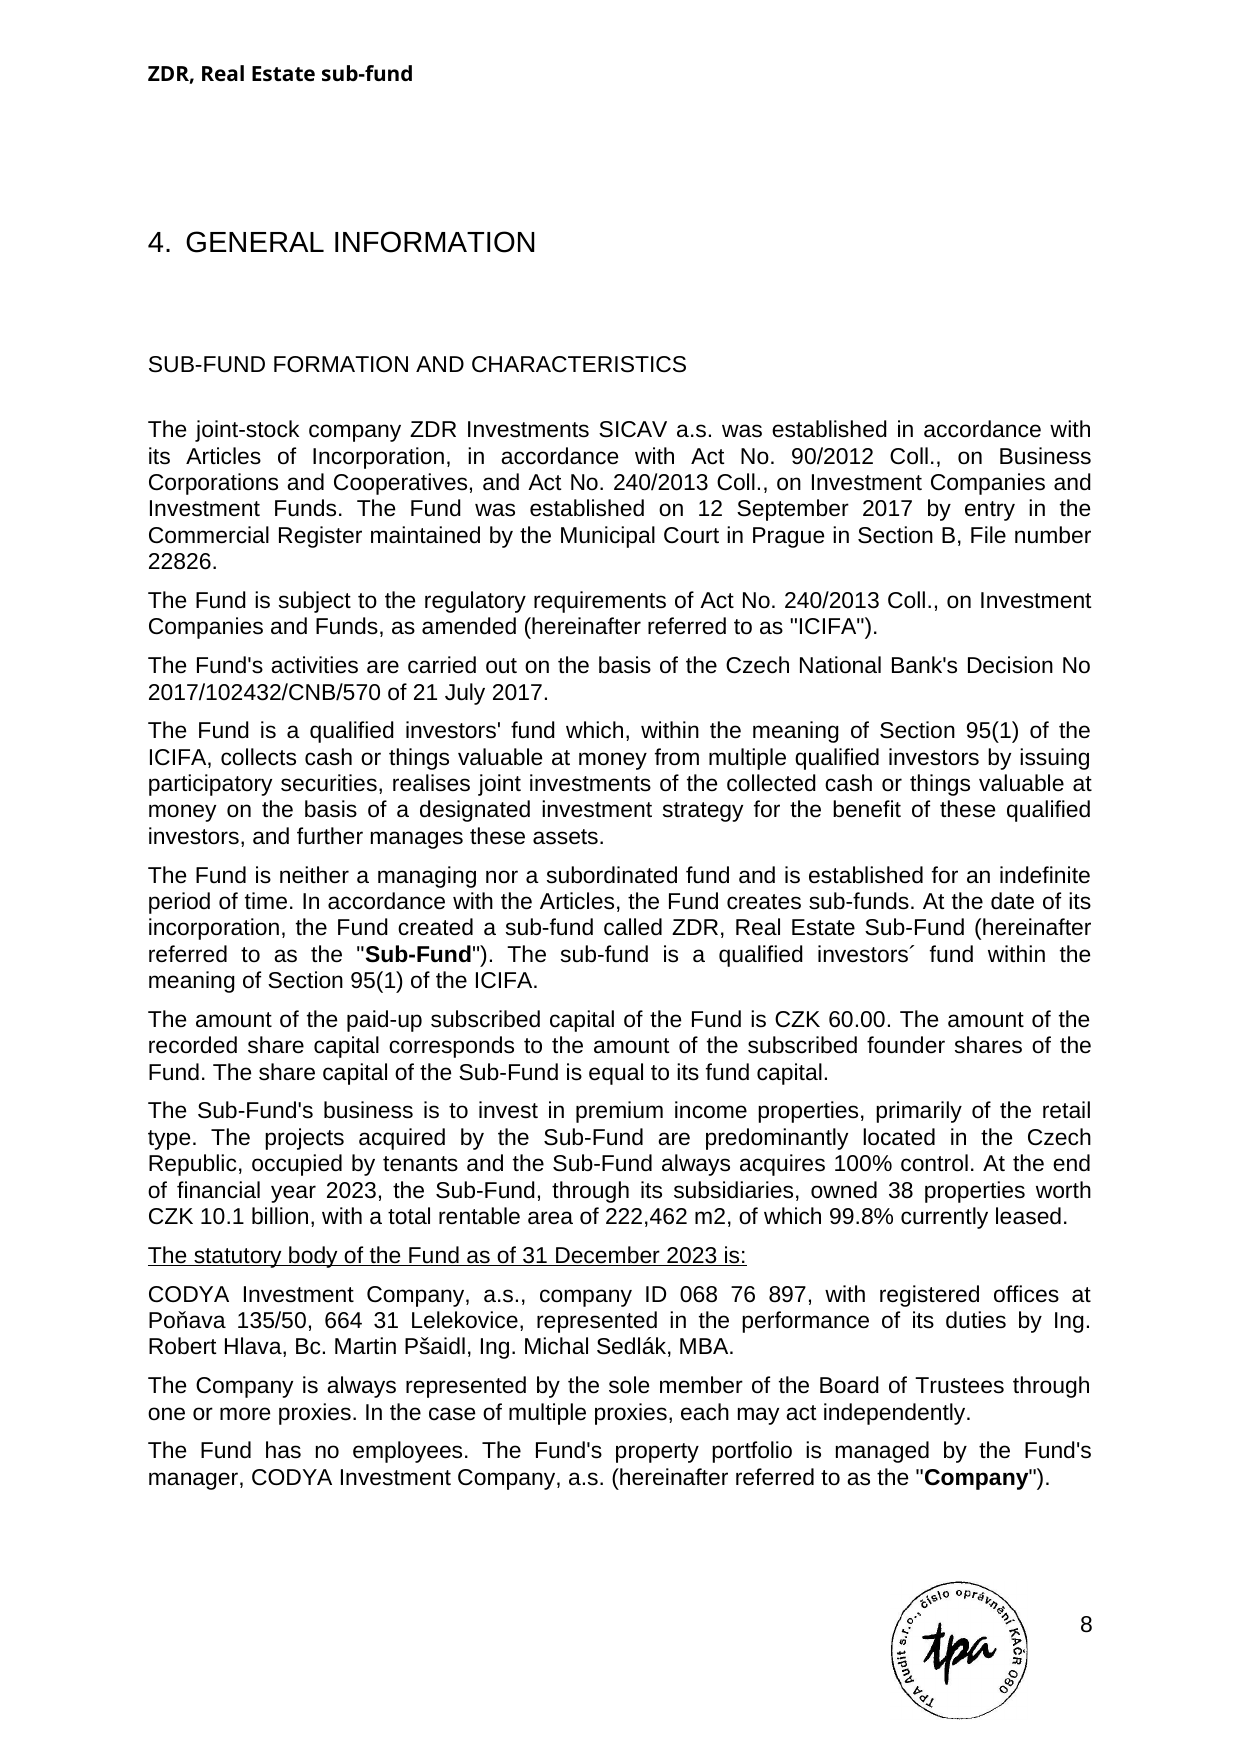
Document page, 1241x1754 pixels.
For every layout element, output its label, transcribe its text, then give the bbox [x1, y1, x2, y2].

subtitle GENERAL INFORMATION [148, 226, 1092, 259]
text The Fund is neither a managing nor a subordinated fund and is established for an indefinite period of time. In accordance with the Articles, the Fund creates sub-funds. At the date of its incorporation, the Fund created a sub-fund called ZDR, Real Estate Sub-Fund (hereinafter referred to as the "Sub-Fund"). The sub-fund is a qualified investors´ fund within the meaning of Section 95(1) of the ICIFA. [148, 862, 1092, 993]
text The Fund is subject to the regulatory requirements of Act No. 240/2013 Coll., on Investment Companies and Funds, as amended (hereinafter referred to as "ICIFA"). [148, 587, 1092, 640]
text The Fund has no employees. The Fund's property portfolio is managed by the Fund's manager, CODYA Investment Company, a.s. (hereinafter referred to as the "Company"). [148, 1437, 1092, 1490]
picture [890, 1581, 1028, 1720]
text The amount of the paid-up subscribed capital of the Fund is CZK 60.00. The amount of the recorded share capital corresponds to the amount of the subscribed founder shares of the Fund. The share capital of the Sub-Fund is equal to its fund capital. [148, 1006, 1092, 1085]
text The joint-stock company ZDR Investments SICAV a.s. was established in accordance with its Articles of Incorporation, in accordance with Act No. 90/2012 Coll., on Business Corporations and Cooperatives, and Act No. 240/2013 Coll., on Investment Companies and Investment Funds. The Fund was established on 12 September 2017 by entry in the Commercial Register maintained by the Municipal Court in Prague in Section B, File number 22826. [148, 416, 1092, 574]
text The Company is always represented by the sole member of the Board of Trustees through one or more proxies. In the case of multiple proxies, each may act independently. [148, 1372, 1092, 1425]
subtitle SUB-FUND FORMATION AND CHARACTERISTICS [89, 351, 1092, 377]
text CODYA Investment Company, a.s., company ID 068 76 897, with registered offices at Poňava 135/50, 664 31 Lelekovice, represented in the performance of its duties by Ing. Robert Hlava, Bc. Martin Pšaidl, Ing. Michal Sedlák, MBA. [148, 1281, 1092, 1360]
text The Sub-Fund's business is to invest in premium income properties, primarily of the retail type. The projects acquired by the Sub-Fund are predominantly located in the Czech Republic, occupied by tenants and the Sub-Fund always acquires 100% control. At the end of financial year 2023, the Sub-Fund, through its subsidiaries, owned 38 properties worth CZK 10.1 billion, with a total rentable area of 222,462 m2, of which 99.8% currently leased. [148, 1097, 1092, 1229]
text The statutory body of the Fund as of 31 December 2023 is: [148, 1242, 1092, 1268]
text The Fund is a qualified investors' fund which, within the meaning of Section 95(1) of the ICIFA, collects cash or things valuable at money from multiple qualified investors by issuing participatory securities, realises joint investments of the collected cash or things valuable at money on the basis of a designated investment strategy for the benefit of these qualified investors, and further manages these assets. [148, 717, 1092, 849]
text The Fund's activities are carried out on the basis of the Czech National Bank's Decision No 2017/102432/CNB/570 of 21 July 2017. [148, 652, 1092, 705]
